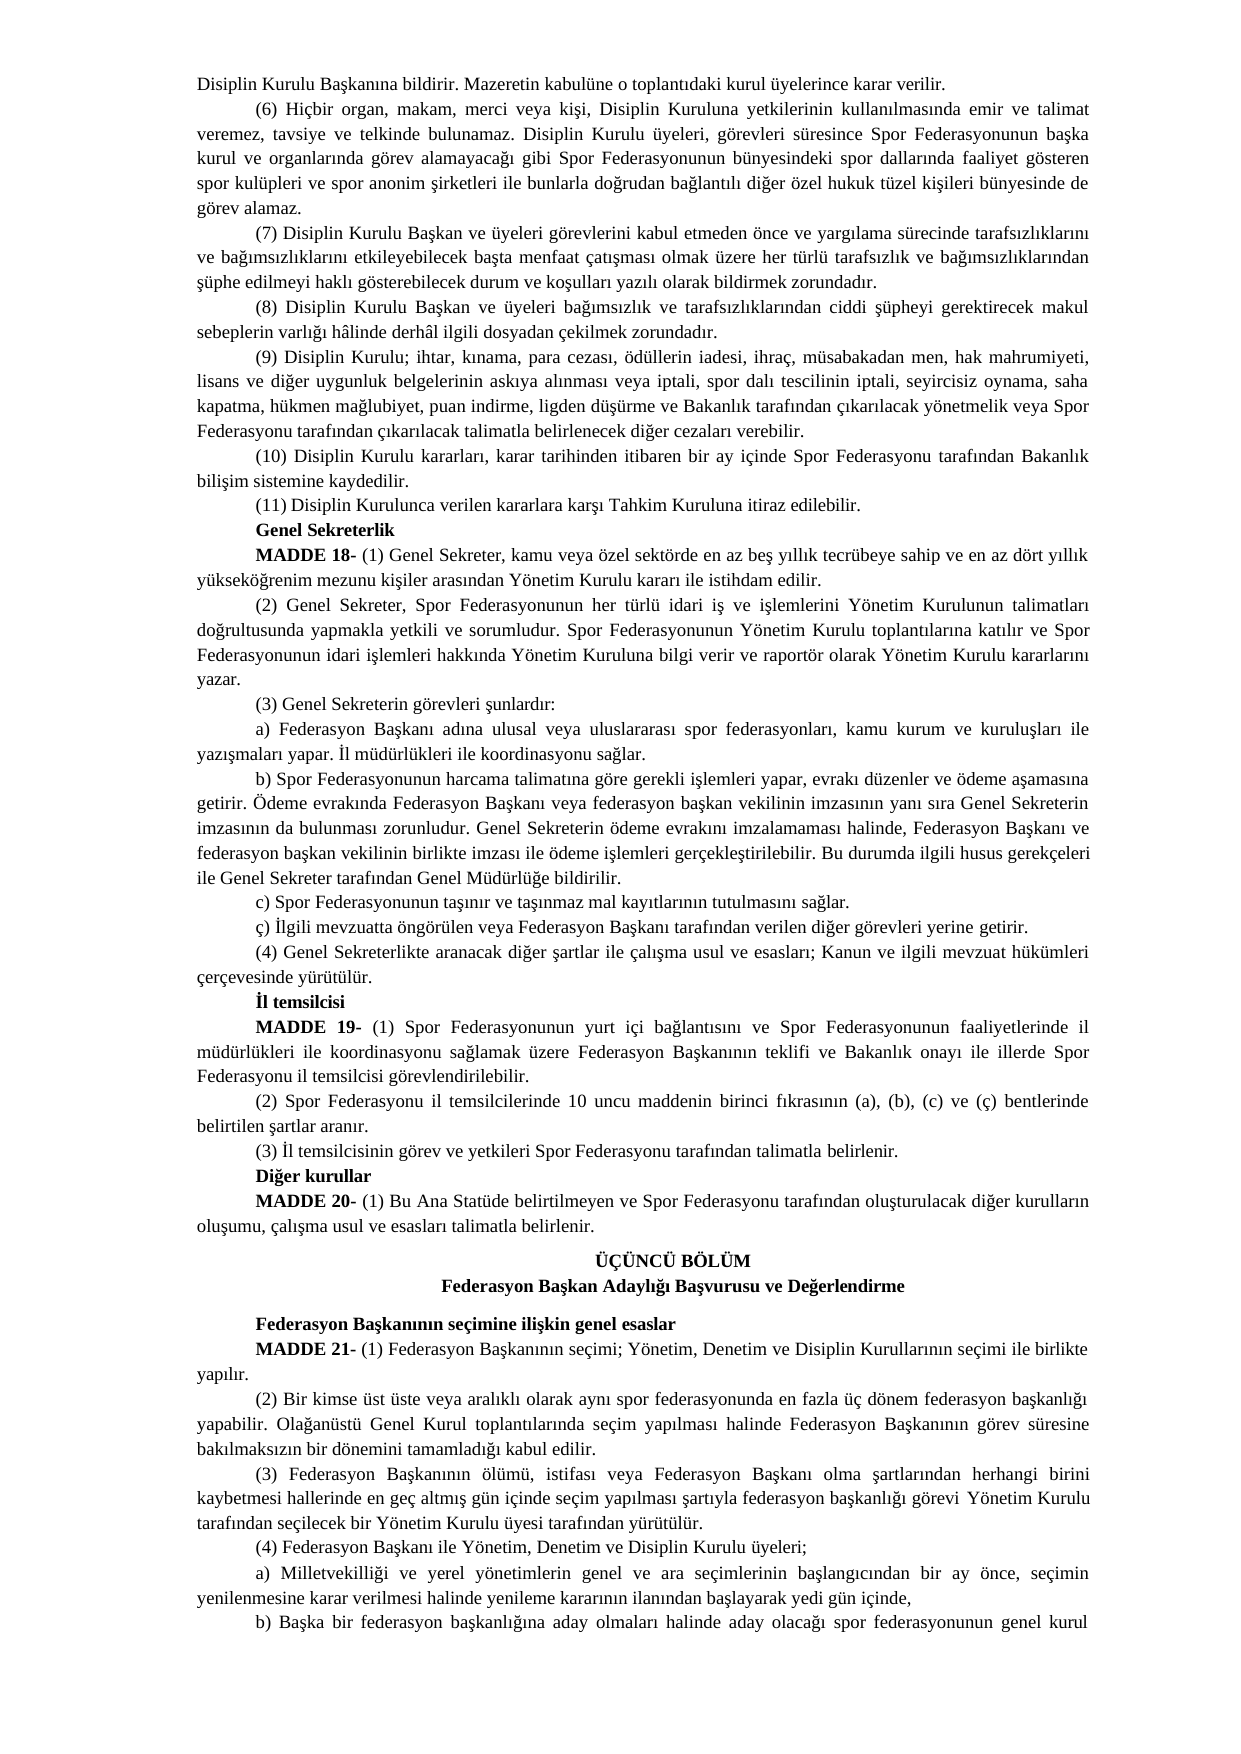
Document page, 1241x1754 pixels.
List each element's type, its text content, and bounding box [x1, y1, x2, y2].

text MADDE 21- (1) Federasyon Başkanının seçimi; Yönetim, Denetim ve Disiplin Kurullarının seçimi ile birlikte [255, 1338, 1093, 1359]
text MADDE 20- (1) Bu Ana Statüde belirtilmeyen ve Spor Federasyonu tarafından oluşturulacak diğer kurulların oluşumu, çalışma usul ve esasları talimatla belirlenir. [197, 1190, 1091, 1236]
list Hiçbir organ, makam, merci veya kişi, Disiplin Kuruluna yetkilerinin kullanılmasında emir ve talimat veremez, tavsiye ve telkinde bulunamaz. Disiplin Kurulu üyeleri, görevleri süresince Spor Federasyonunun başka kurul ve organlarında görev alamayacağı gibi Spor Federasyonunun bünyesindeki spor dallarında faaliyet gösteren spor kulüpleri ve spor anonim şirketleri ile bunlarla doğrudan bağlantılı diğer özel hukuk tüzel kişileri bünyesinde de görev alamaz. [197, 98, 1091, 218]
list Bir kimse üst üste veya aralıklı olarak aynı spor federasyonunda en fazla üç dönem federasyon başkanlığı [255, 1388, 1093, 1409]
list Disiplin Kurulunca verilen kararlara karşı Tahkim Kuruluna itiraz edilebilir. [255, 494, 1093, 516]
subtitle Diğer kurullar [255, 1165, 1093, 1186]
list Federasyon Başkanı ile Yönetim, Denetim ve Disiplin Kurulu üyeleri; [255, 1537, 1093, 1558]
list İl temsilcisinin görev ve yetkileri Spor Federasyonu tarafından talimatla belirlenir. [255, 1140, 1093, 1161]
list Disiplin Kurulu Başkan ve üyeleri görevlerini kabul etmeden önce ve yargılama sürecinde tarafsızlıklarını ve bağımsızlıklarını etkileyebilecek başta menfaat çatışması olmak üzere her türlü tarafsızlık ve bağımsızlıklarından şüphe edilmeyi haklı gösterebilecek durum ve koşulları yazılı olarak bildirmek zorundadır. [197, 222, 1091, 293]
list Federasyon Başkanının ölümü, istifası veya Federasyon Başkanı olma şartlarından herhangi birini kaybetmesi hallerinde en geç altmış gün içinde seçim yapılması şartıyla federasyon başkanlığı görevi Yönetim Kurulu tarafından seçilecek bir Yönetim Kurulu üyesi tarafından yürütülür. [197, 1462, 1091, 1533]
text MADDE 18- (1) Genel Sekreter, kamu veya özel sektörde en az beş yıllık tecrübeye sahip ve en az dört yıllık yükseköğrenim mezunu kişiler arasından Yönetim Kurulu kararı ile istihdam edilir. [197, 544, 1091, 591]
subtitle Genel Sekreterlik [255, 519, 1093, 541]
list Milletvekilliği ve yerel yönetimlerin genel ve ara seçimlerinin başlangıcından bir ay önce, seçimin yenilenmesine karar verilmesi halinde yenileme kararının ilanından başlayarak yedi gün içinde, [197, 1562, 1091, 1608]
text Disiplin Kurulu Başkanına bildirir. Mazeretin kabulüne o toplantıdaki kurul üyelerince karar verilir. [197, 73, 1093, 94]
list Genel Sekreterlikte aranacak diğer şartlar ile çalışma usul ve esasları; Kanun ve ilgili mevzuat hükümleri çerçevesinde yürütülür. [197, 941, 1091, 988]
text Federasyon Başkanının seçimine ilişkin genel esaslar [255, 1313, 1093, 1334]
text MADDE 19- (1) Spor Federasyonunun yurt içi bağlantısını ve Spor Federasyonunun faaliyetlerinde il müdürlükleri ile koordinasyonu sağlamak üzere Federasyon Başkanının teklifi ve Bakanlık onayı ile illerde Spor Federasyonu il temsilcisi görevlendirilebilir. [197, 1016, 1091, 1087]
list Disiplin Kurulu Başkan ve üyeleri bağımsızlık ve tarafsızlıklarından ciddi şüpheyi gerektirecek makul sebeplerin varlığı hâlinde derhâl ilgili dosyadan çekilmek zorundadır. [197, 296, 1091, 342]
list Spor Federasyonunun harcama talimatına göre gerekli işlemleri yapar, evrakı düzenler ve ödeme aşamasına getirir. Ödeme evrakında Federasyon Başkanı veya federasyon başkan vekilinin imzasının yanı sıra Genel Sekreterin imzasının da bulunması zorunludur. Genel Sekreterin ödeme evrakını imzalamaması halinde, Federasyon Başkanı ve federasyon başkan vekilinin birlikte imzası ile ödeme işlemleri gerçekleştirilebilir. Bu durumda ilgili husus gerekçeleri ile Genel Sekreter tarafından Genel Müdürlüğe bildirilir. [197, 767, 1091, 888]
text yapabilir. Olağanüstü Genel Kurul toplantılarında seçim yapılması halinde Federasyon Başkanının görev süresine bakılmaksızın bir dönemini tamamladığı kabul edilir. [197, 1413, 1091, 1459]
list Disiplin Kurulu; ihtar, kınama, para cezası, ödüllerin iadesi, ihraç, müsabakadan men, hak mahrumiyeti, lisans ve diğer uygunluk belgelerinin askıya alınması veya iptali, spor dalı tescilinin iptali, seyircisiz oynama, saha kapatma, hükmen mağlubiyet, puan indirme, ligden düşürme ve Bakanlık tarafından çıkarılacak yönetmelik veya Spor Federasyonu tarafından çıkarılacak talimatla belirlenecek diğer cezaları verebilir. [197, 346, 1091, 442]
subtitle ÜÇÜNCÜ BÖLÜM [194, 1250, 1093, 1272]
subtitle İl temsilcisi [255, 991, 1093, 1012]
list Genel Sekreter, Spor Federasyonunun her türlü idari iş ve işlemlerini Yönetim Kurulunun talimatları doğrultusunda yapmakla yetkili ve sorumludur. Spor Federasyonunun Yönetim Kurulu toplantılarına katılır ve Spor Federasyonunun idari işlemleri hakkında Yönetim Kuruluna bilgi verir ve raportör olarak Yönetim Kurulu kararlarını yazar. [197, 594, 1091, 690]
subtitle Federasyon Başkan Adaylığı Başvurusu ve Değerlendirme [194, 1275, 1093, 1297]
text ç) İlgili mevzuatta öngörülen veya Federasyon Başkanı tarafından verilen diğer görevleri yerine getirir. [255, 916, 1093, 938]
list Spor Federasyonu il temsilcilerinde 10 uncu maddenin birinci fıkrasının (a), (b), (c) ve (ç) bentlerinde belirtilen şartlar aranır. [197, 1090, 1091, 1137]
list Spor Federasyonunun taşınır ve taşınmaz mal kayıtlarının tutulmasını sağlar. [255, 891, 1093, 913]
text yapılır. [197, 1363, 1093, 1384]
list Başka bir federasyon başkanlığına aday olmaları halinde aday olacağı spor federasyonunun genel kurul [255, 1611, 1093, 1633]
list Federasyon Başkanı adına ulusal veya uluslararası spor federasyonları, kamu kurum ve kuruluşları ile yazışmaları yapar. İl müdürlükleri ile koordinasyonu sağlar. [197, 718, 1091, 764]
list Disiplin Kurulu kararları, karar tarihinden itibaren bir ay içinde Spor Federasyonu tarafından Bakanlık bilişim sistemine kaydedilir. [197, 445, 1091, 491]
list Genel Sekreterin görevleri şunlardır: [255, 693, 1093, 714]
